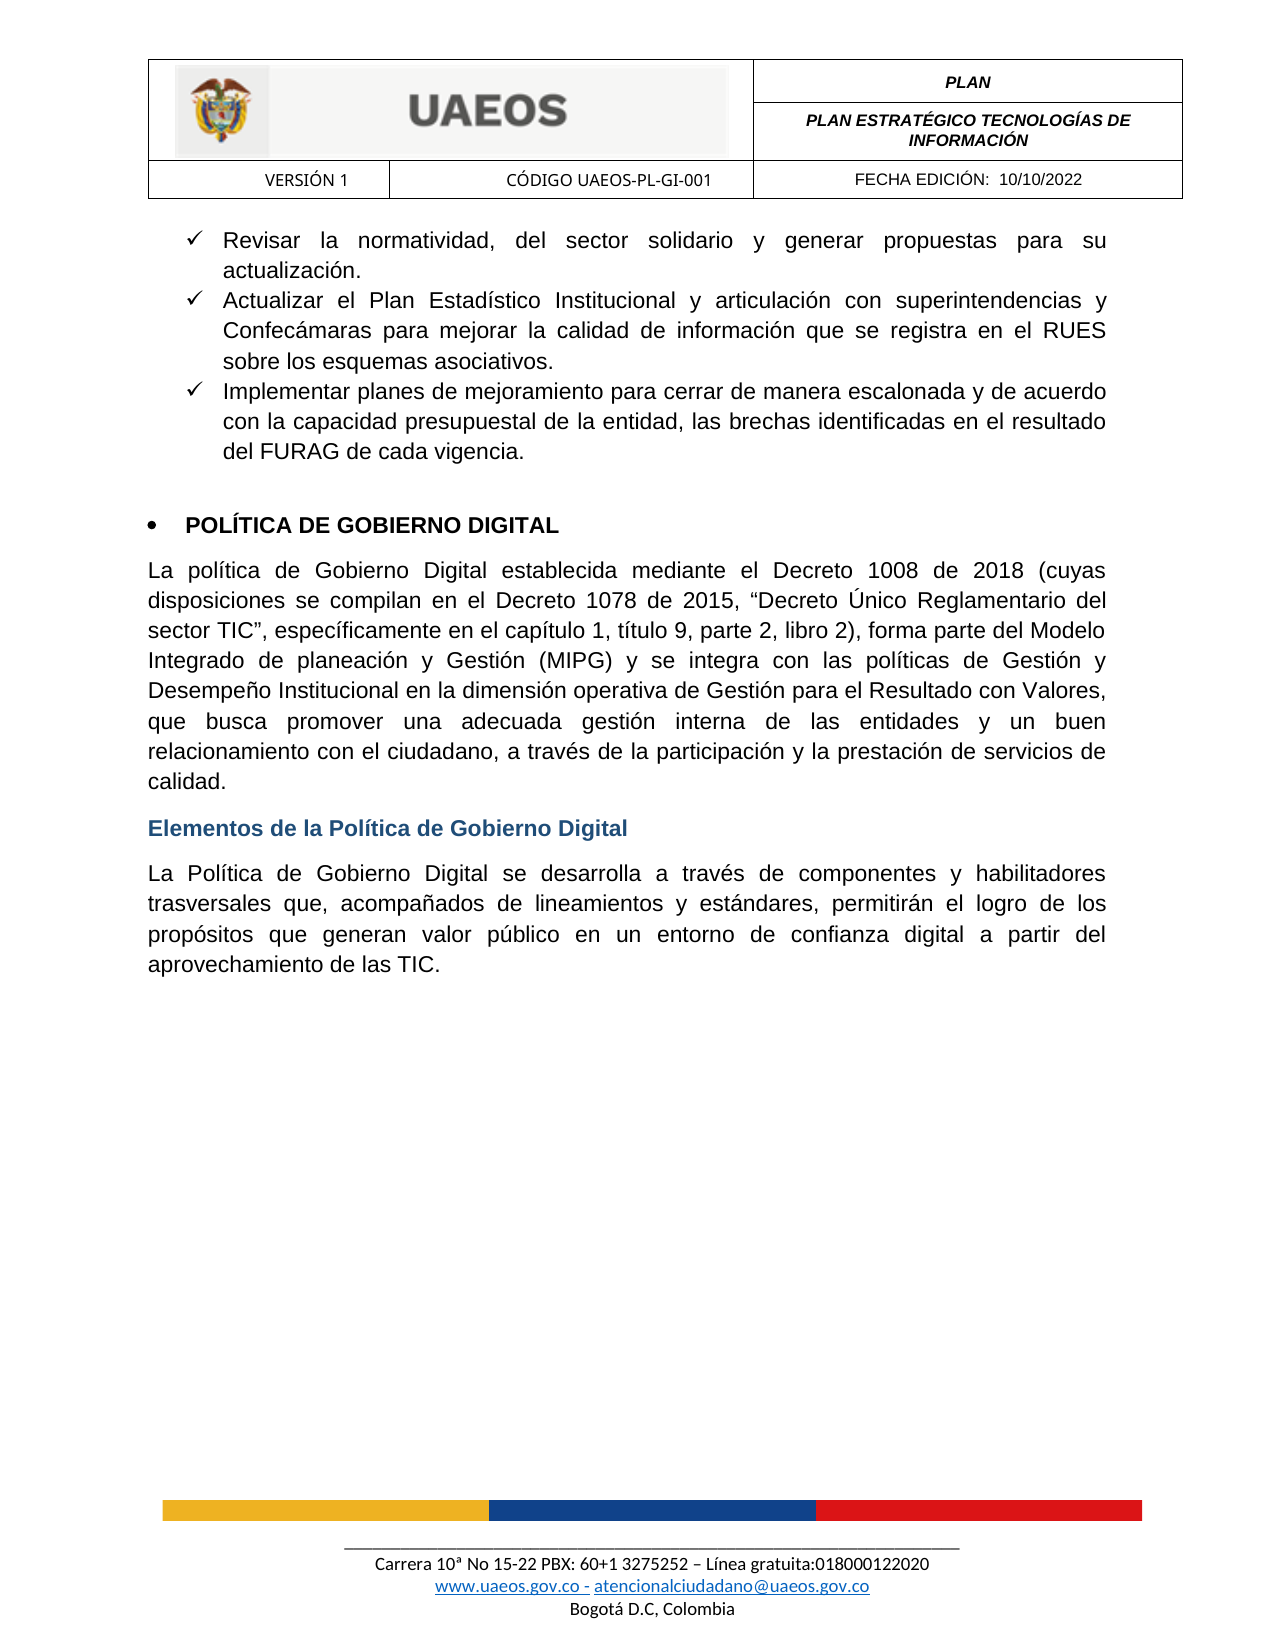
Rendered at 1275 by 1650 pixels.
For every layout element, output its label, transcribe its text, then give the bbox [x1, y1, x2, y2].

text La Política de Gobierno Digital se desarrolla a través de componentes y habilitadores trasversales que, acompañados de lineamientos y estándares, permitirán el logro de los propósitos que generan valor público en un entorno de confianza digital a partir del aprovechamiento de las TIC. [148, 860, 1107, 977]
list Implementar planes de mejoramiento para cerrar de manera escalonada y de acuerdo con la capacidad presupuestal de la entidad, las brechas identificadas en el resultado del FURAG de cada vigencia. [185, 378, 1107, 465]
list POLÍTICA DE GOBIERNO DIGITAL [148, 512, 1107, 538]
list Actualizar el Plan Estadístico Institucional y articulación con superintendencias y Confecámaras para mejorar la calidad de información que se registra en el RUES sobre los esquemas asociativos. [185, 287, 1107, 374]
text La política de Gobierno Digital establecida mediante el Decreto 1008 de 2018 (cuyas disposiciones se compilan en el Decreto 1078 de 2015, “Decreto Único Reglamentario del sector TIC”, específicamente en el capítulo 1, título 9, parte 2, libro 2), forma parte del Modelo Integrado de planeación y Gestión (MIPG) y se integra con las políticas de Gestión y Desempeño Institucional en la dimensión operativa de Gestión para el Resultado con Valores, que busca promover una adecuada gestión interna de las entidades y un buen relacionamiento con el ciudadano, a través de la participación y la prestación de servicios de calidad. [148, 557, 1107, 794]
text Elementos de la Política de Gobierno Digital [148, 815, 1107, 841]
picture [162, 1500, 1143, 1521]
list Revisar la normatividad, del sector solidario y generar propuestas para su actualización. [185, 227, 1107, 283]
